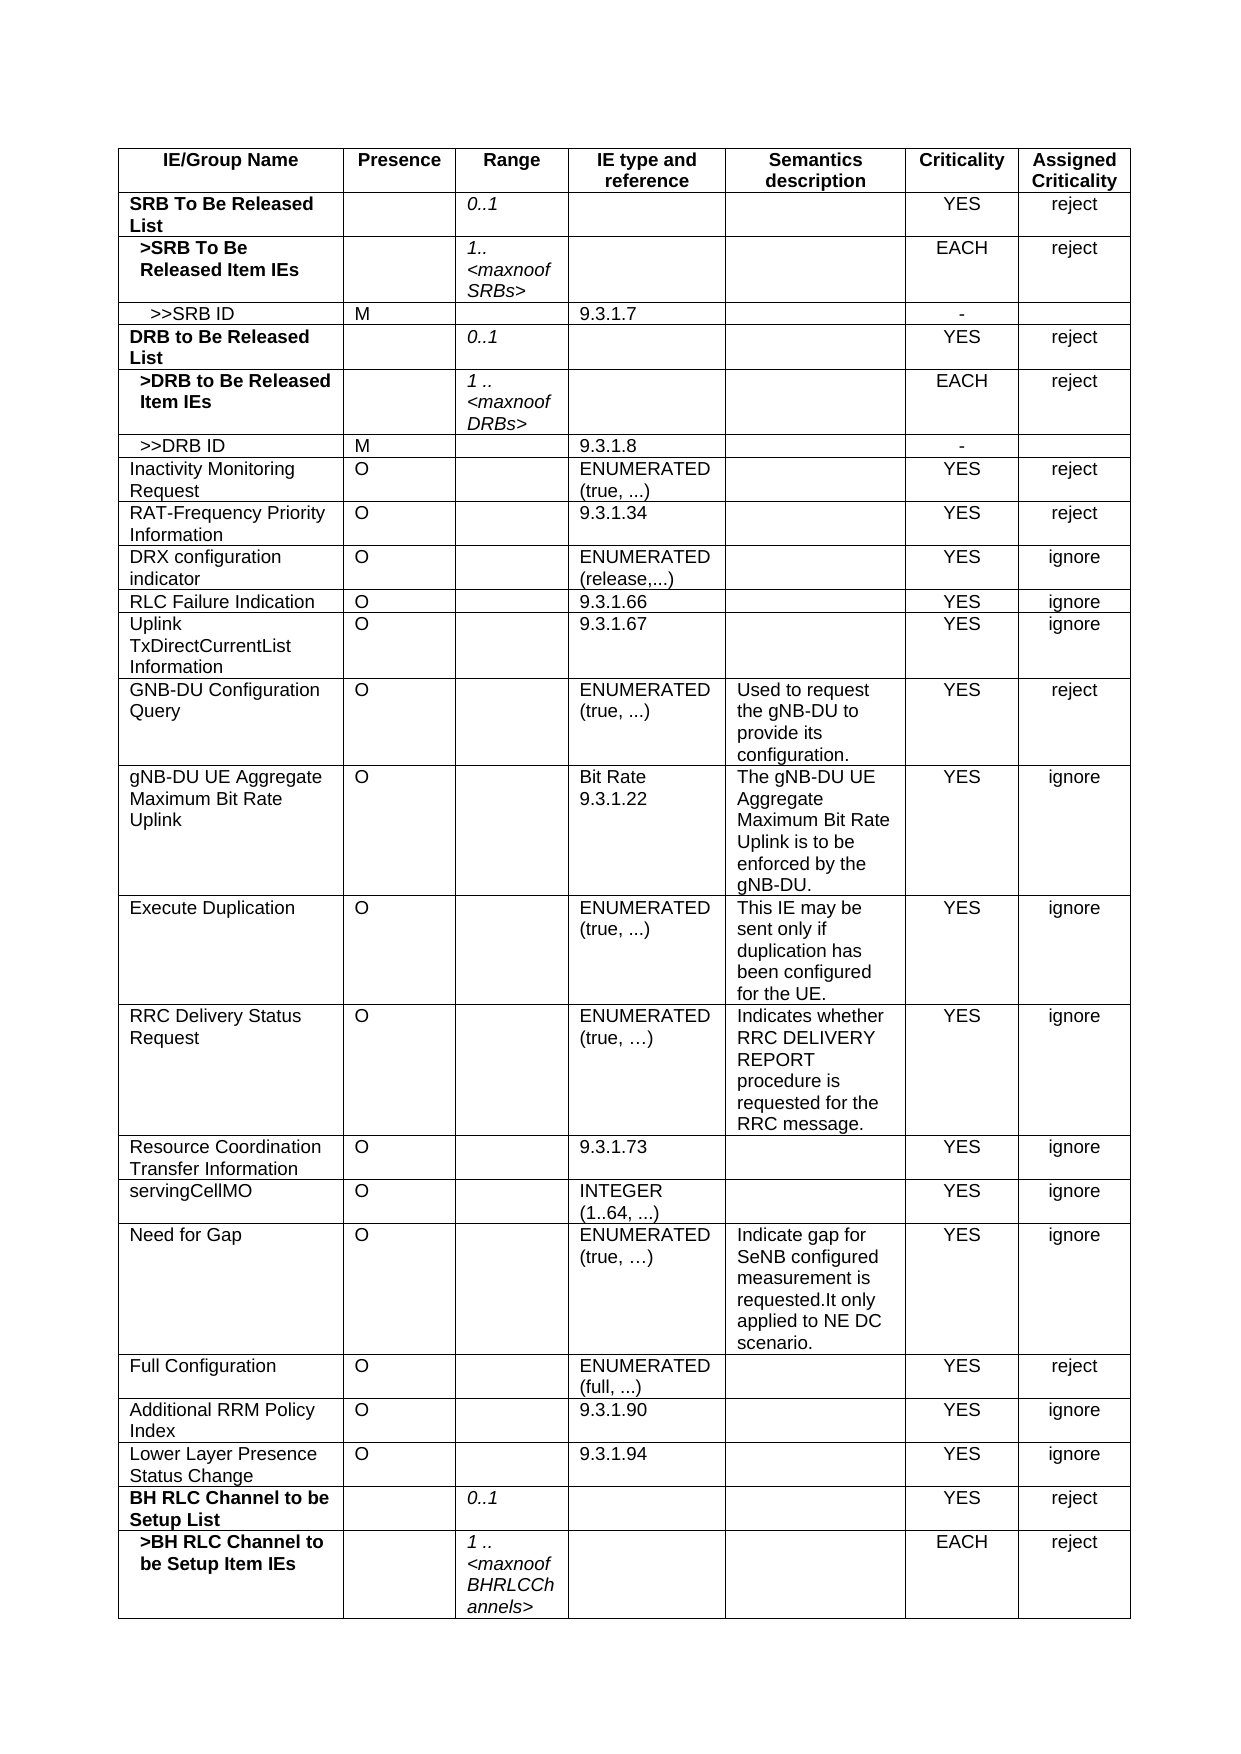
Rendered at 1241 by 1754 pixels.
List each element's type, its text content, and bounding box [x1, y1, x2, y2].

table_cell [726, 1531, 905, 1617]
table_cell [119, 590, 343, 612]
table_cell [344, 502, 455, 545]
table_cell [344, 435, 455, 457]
table_header Assigned Criticality [1019, 149, 1130, 192]
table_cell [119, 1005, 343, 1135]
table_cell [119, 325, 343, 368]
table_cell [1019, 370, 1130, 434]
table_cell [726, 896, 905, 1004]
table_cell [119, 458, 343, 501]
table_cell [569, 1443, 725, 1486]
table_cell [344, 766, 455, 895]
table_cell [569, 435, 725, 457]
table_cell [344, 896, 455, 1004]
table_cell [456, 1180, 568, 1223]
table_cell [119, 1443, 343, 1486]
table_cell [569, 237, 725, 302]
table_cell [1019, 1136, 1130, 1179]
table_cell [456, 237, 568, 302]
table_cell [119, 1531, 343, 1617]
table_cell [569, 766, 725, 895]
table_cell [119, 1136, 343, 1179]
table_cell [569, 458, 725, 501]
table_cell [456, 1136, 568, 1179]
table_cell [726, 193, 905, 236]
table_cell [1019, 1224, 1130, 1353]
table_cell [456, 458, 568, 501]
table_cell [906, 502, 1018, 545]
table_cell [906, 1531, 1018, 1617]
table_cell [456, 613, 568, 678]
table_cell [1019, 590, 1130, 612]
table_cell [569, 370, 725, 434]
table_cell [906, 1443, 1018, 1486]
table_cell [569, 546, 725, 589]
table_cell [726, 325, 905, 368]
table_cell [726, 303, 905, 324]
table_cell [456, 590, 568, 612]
table_header Presence [344, 149, 455, 192]
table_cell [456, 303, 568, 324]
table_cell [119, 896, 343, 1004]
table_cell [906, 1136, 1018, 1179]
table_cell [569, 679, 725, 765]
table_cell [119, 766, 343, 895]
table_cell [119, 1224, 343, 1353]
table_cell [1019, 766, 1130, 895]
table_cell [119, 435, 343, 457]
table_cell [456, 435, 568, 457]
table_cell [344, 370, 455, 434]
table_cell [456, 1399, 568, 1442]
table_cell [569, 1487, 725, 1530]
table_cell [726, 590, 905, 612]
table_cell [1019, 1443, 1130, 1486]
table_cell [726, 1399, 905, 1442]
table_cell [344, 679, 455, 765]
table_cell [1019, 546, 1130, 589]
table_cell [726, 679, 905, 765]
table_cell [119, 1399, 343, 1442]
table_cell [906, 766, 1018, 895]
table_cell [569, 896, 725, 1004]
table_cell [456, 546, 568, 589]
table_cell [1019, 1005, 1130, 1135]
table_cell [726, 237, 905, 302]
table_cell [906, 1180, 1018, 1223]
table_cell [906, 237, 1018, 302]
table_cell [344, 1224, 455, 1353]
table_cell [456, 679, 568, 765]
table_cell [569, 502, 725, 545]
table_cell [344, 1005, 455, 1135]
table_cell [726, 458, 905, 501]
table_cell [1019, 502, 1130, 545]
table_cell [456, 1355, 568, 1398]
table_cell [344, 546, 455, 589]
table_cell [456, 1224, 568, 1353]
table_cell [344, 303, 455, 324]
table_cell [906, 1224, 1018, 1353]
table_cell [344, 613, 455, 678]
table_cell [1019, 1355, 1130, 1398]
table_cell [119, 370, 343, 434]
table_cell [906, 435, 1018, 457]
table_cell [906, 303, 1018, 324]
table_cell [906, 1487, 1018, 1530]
table_header Range [456, 149, 568, 192]
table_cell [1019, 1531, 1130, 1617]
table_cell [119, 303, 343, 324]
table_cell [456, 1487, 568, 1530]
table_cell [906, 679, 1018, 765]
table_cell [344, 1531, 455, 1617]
table_header IE/Group Name [119, 149, 343, 192]
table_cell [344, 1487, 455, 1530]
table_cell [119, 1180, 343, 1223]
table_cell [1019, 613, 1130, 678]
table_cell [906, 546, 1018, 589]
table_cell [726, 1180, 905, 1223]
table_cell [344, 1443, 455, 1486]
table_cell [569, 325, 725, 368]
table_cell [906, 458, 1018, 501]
table_header IE type and reference [569, 149, 725, 192]
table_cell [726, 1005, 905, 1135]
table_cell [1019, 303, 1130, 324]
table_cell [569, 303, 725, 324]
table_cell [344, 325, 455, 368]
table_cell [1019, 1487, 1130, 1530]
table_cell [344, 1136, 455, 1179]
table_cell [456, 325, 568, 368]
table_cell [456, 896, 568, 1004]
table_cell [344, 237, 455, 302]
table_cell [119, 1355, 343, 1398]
table_header Semantics description [726, 149, 905, 192]
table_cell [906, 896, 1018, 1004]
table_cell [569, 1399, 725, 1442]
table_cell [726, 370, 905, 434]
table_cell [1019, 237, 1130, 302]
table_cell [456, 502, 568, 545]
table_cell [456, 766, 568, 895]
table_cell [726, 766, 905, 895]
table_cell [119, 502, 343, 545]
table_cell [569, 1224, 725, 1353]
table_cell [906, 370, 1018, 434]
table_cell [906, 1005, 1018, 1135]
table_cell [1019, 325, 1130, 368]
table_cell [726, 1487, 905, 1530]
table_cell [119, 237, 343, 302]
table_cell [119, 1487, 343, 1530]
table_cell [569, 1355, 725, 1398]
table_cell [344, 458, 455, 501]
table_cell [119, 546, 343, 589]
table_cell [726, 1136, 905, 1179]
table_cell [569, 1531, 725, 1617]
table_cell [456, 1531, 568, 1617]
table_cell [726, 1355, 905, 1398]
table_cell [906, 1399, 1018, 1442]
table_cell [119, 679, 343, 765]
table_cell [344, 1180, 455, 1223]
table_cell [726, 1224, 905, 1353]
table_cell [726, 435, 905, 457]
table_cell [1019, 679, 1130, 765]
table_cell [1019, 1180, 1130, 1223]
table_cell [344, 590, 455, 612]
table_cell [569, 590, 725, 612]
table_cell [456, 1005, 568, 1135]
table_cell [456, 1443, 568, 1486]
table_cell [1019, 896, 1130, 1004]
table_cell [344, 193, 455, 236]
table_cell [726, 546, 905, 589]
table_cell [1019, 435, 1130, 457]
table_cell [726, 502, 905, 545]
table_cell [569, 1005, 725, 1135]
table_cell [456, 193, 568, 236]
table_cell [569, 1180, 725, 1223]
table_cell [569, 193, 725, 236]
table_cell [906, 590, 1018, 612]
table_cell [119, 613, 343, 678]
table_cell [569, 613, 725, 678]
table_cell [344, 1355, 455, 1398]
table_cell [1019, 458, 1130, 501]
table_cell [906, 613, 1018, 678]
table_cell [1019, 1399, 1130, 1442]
table_header Criticality [906, 149, 1018, 192]
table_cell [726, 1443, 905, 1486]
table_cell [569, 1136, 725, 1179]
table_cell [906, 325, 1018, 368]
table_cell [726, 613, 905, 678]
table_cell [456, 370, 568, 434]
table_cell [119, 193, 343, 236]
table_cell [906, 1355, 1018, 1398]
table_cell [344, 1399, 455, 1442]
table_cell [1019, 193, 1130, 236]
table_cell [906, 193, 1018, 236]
